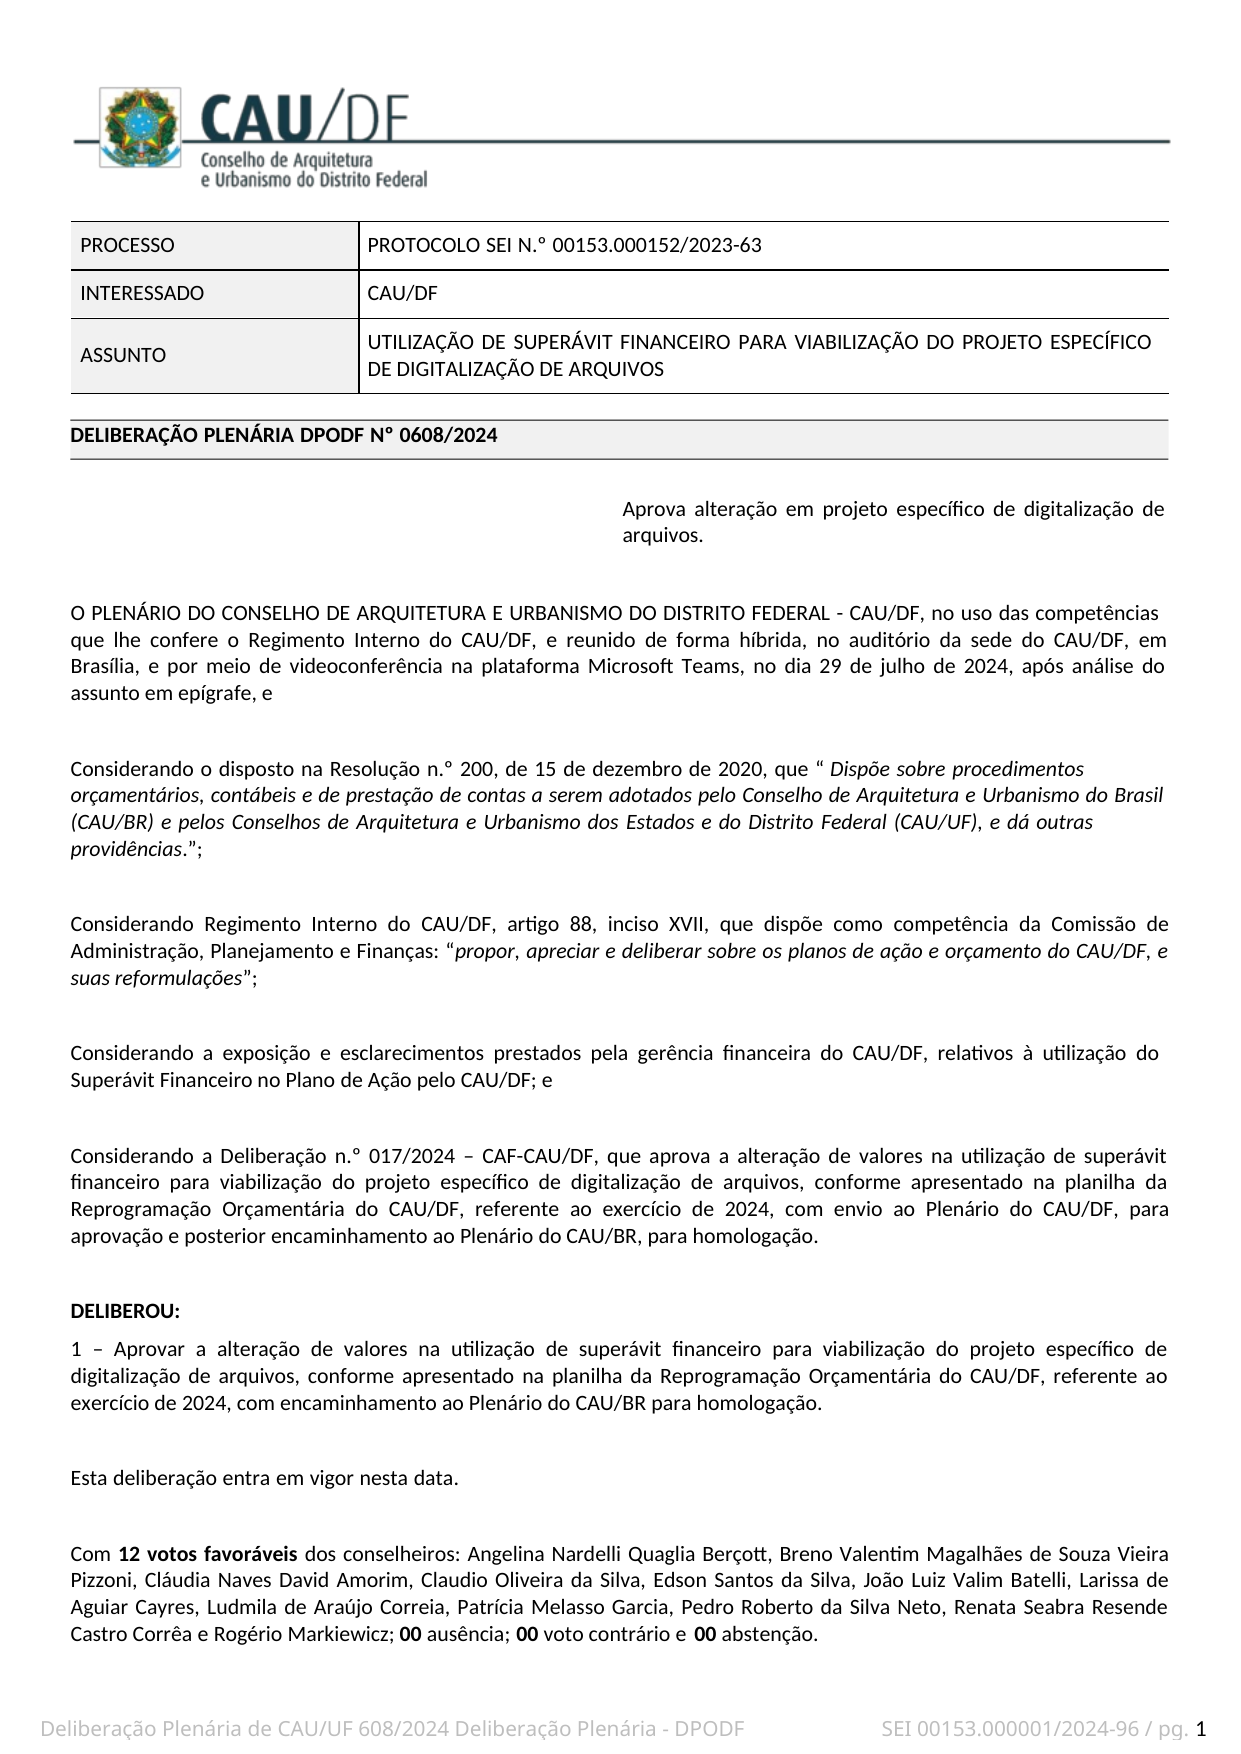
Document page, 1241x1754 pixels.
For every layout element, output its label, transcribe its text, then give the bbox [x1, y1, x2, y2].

table_header PROCESSO [71, 222, 358, 269]
subtitle DELIBEROU: [70, 1297, 1194, 1324]
text Aprova alteração em projeto específico de digitalização de arquivos. [622, 495, 1194, 548]
table_cell CAU/DF [360, 271, 1169, 317]
text Considerando a Deliberação n.º 017/2024 – CAF-CAU/DF, que aprova a alteração de valores na utilização de superávit financeiro para viabilização do projeto específico de digitalização de arquivos, conforme apresentado na planilha da Reprogramação Orçamentária do CAU/DF, referente ao exercício de 2024, com envio ao Plenário do CAU/DF, para aprovação e posterior encaminhamento ao Plenário do CAU/BR, para homologação. [70, 1142, 1169, 1248]
table_cell UTILIZAÇÃO DE SUPERÁVIT FINANCEIRO PARA VIABILIZAÇÃO DO PROJETO ESPECÍFICO DE DIGITALIZAÇÃO DE ARQUIVOS [360, 319, 1169, 393]
text que lhe confere o Regimento Interno do CAU/DF, e reunido de forma híbrida, no auditório da sede do CAU/DF, em Brasília, e por meio de videoconferência na plataforma Microsoft Teams, no dia 29 de julho de 2024, após análise do assunto em epígrafe, e [70, 626, 1167, 706]
text Considerando a exposição e esclarecimentos prestados pela gerência financeira do CAU/DF, relativos à utilização do Superávit Financeiro no Plano de Ação pelo CAU/DF; e [70, 1039, 1194, 1093]
table_header PROTOCOLO SEI N.º 00153.000152/2023-63 [360, 222, 1169, 269]
table_cell ASSUNTO [71, 319, 358, 393]
text Considerando o disposto na Resolução n.º 200, de 15 de dezembro de 2020, que “ Dispõe sobre procedimentos orçamentários, contábeis e de prestação de contas a serem adotados pelo Conselho de Arquitetura e Urbanismo do Brasil (CAU/BR) e pelos Conselhos de Arquitetura e Urbanismo dos Estados e do Distrito Federal (CAU/UF), e dá outras providências.”; [70, 755, 1194, 862]
text Com 12 votos favoráveis dos conselheiros: Angelina Nardelli Quaglia Berçott, Breno Valentim Magalhães de Souza Vieira Pizzoni, Cláudia Naves David Amorim, Claudio Oliveira da Silva, Edson Santos da Silva, João Luiz Valim Batelli, Larissa de Aguiar Cayres, Ludmila de Araújo Correia, Patrícia Melasso Garcia, Pedro Roberto da Silva Neto, Renata Seabra Resende Castro Corrêa e Rogério Markiewicz; 00 ausência; 00 voto contrário e 00 abstenção. [70, 1540, 1170, 1647]
table_cell INTERESSADO [71, 271, 358, 317]
text Considerando Regimento Interno do CAU/DF, artigo 88, inciso XVII, que dispõe como competência da Comissão de Administração, Planejamento e Finanças: “propor, apreciar e deliberar sobre os planos de ação e orçamento do CAU/DF, e suas reformulações”; [70, 911, 1169, 991]
text O PLENÁRIO DO CONSELHO DE ARQUITETURA E URBANISMO DO DISTRITO FEDERAL - CAU/DF, no uso das competências [70, 599, 1194, 626]
text Esta deliberação entra em vigor nesta data. [70, 1464, 1194, 1491]
text 1 – Aprovar a alteração de valores na utilização de superávit financeiro para viabilização do projeto específico de digitalização de arquivos, conforme apresentado na planilha da Reprogramação Orçamentária do CAU/DF, referente ao exercício de 2024, com encaminhamento ao Plenário do CAU/BR para homologação. [70, 1335, 1168, 1415]
picture [72, 85, 1179, 189]
